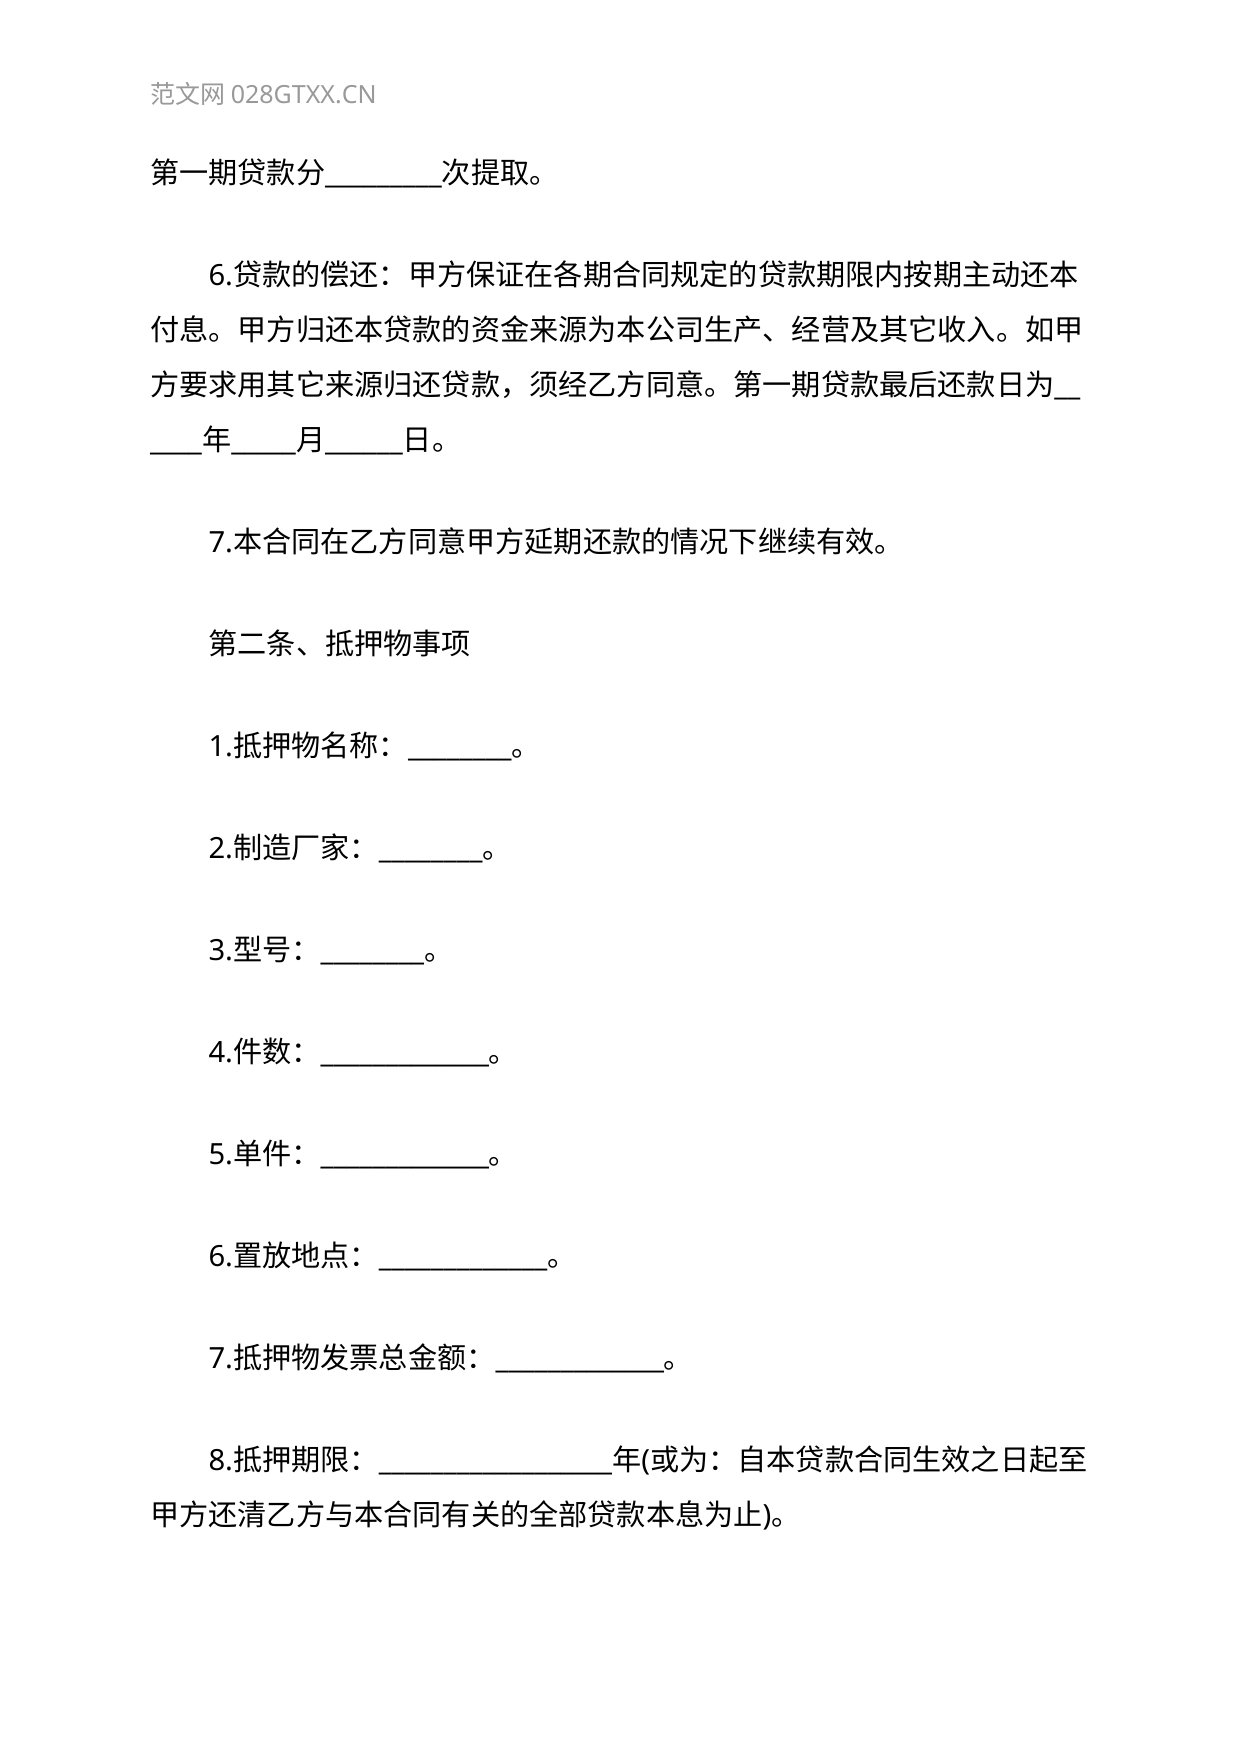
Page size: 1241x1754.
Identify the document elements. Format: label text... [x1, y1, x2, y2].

text 7.抵押物发票总金额：_____________。 [150, 1334, 1090, 1377]
text 8.抵押期限：__________________年(或为：自本贷款合同生效之日起至甲方还清乙方与本合同有关的全部贷款本息为止)。 [150, 1436, 1090, 1534]
text 7.本合同在乙方同意甲方延期还款的情况下继续有效。 [150, 519, 1090, 561]
text 3.型号：________。 [150, 927, 1090, 969]
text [150, 150, 1090, 192]
text 2.制造厂家：________。 [150, 824, 1090, 867]
text 5.单件：_____________。 [150, 1131, 1090, 1173]
text 6.贷款的偿还：甲方保证在各期合同规定的贷款期限内按期主动还本付息。甲方归还本贷款的资金来源为本公司生产、经营及其它收入。如甲方要求用其它来源归还贷款，须经乙方同意。第一期贷款最后还款日为______年_____月______日。 [150, 252, 1090, 459]
text 6.置放地点：_____________。 [150, 1232, 1090, 1275]
text 1.抵押物名称：________。 [150, 723, 1090, 765]
text 第二条、抵押物事项 [150, 621, 1090, 663]
text 4.件数：_____________。 [150, 1028, 1090, 1071]
